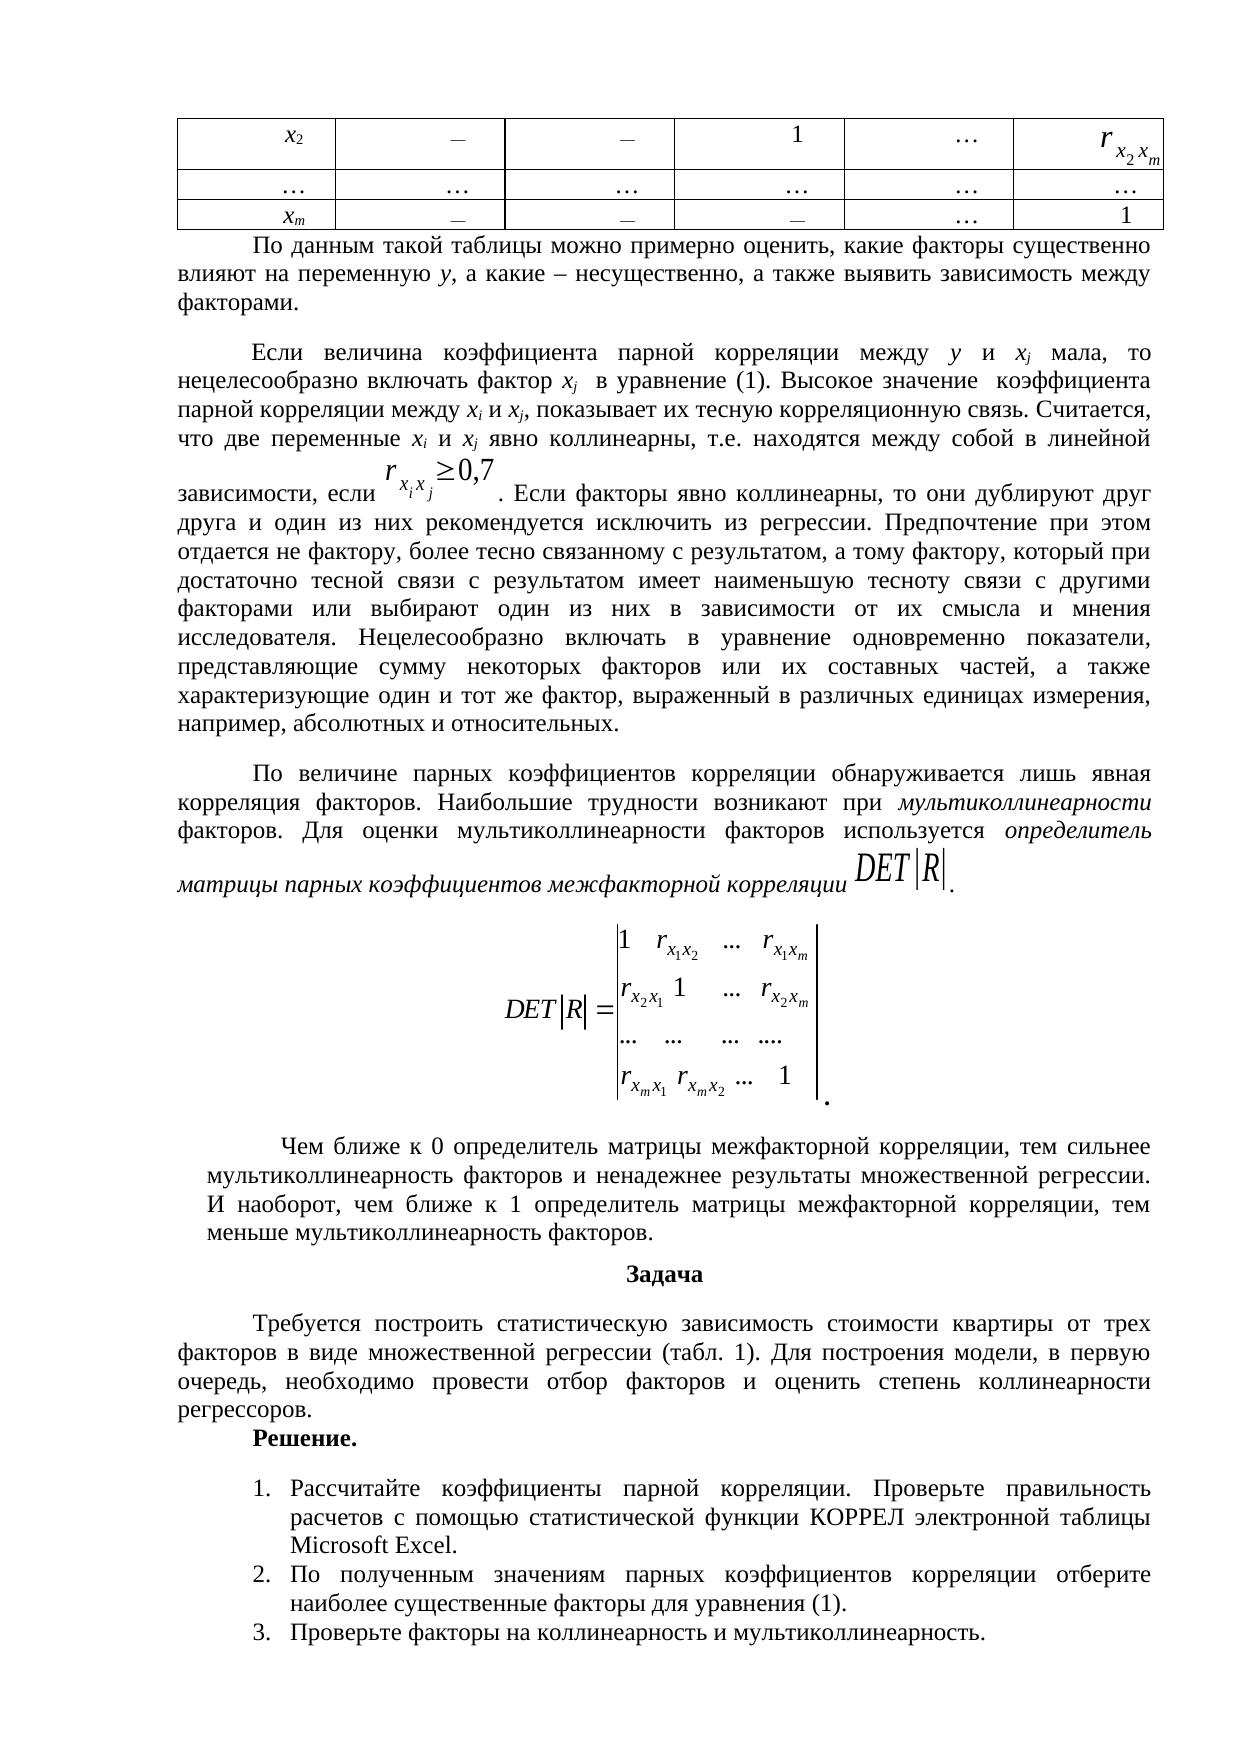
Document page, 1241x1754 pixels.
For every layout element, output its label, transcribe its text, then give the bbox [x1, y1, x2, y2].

table_cell … [845, 170, 1013, 199]
table_cell –– [675, 200, 844, 229]
list Рассчитайте коэффициенты парной корреляции. Проверьте правильность расчетов с помощью статистической функции КОРРЕЛ электронной таблицы Microsoft Excel. [252, 1473, 1152, 1559]
text Чем ближе к 0 определитель матрицы межфакторной корреляции, тем сильнее мультиколлинеарность факторов и ненадежнее результаты множественной регрессии. И наоборот, чем ближе к 1 определитель матрицы межфакторной корреляции, тем меньше мультиколлинеарность факторов. [207, 1131, 1152, 1246]
table_cell … [506, 170, 674, 199]
text Решение. [177, 1423, 1152, 1452]
text Требуется построить статистическую зависимость стоимости квартиры от трех факторов в виде множественной регрессии (табл. 1). Для построения модели, в первую очередь, необходимо провести отбор факторов и оценить степень коллинеарности регрессоров. [177, 1308, 1152, 1423]
table_cell … [178, 170, 335, 199]
text Задача [177, 1259, 1152, 1287]
text По величине парных коэффициентов корреляции обнаруживается лишь явная корреляция факторов. Наибольшие трудности возникают при мультиколлинеарности факторов. Для оценки мультиколлинеарности факторов используется определитель матрицы парных коэффициентов межфакторной корреляции . [177, 758, 1152, 898]
table_cell –– [336, 200, 504, 229]
table_cell … [845, 119, 1013, 169]
table_cell 1 [675, 119, 844, 169]
table_cell xm [178, 200, 335, 229]
table_cell 1 [1014, 200, 1163, 229]
table_cell –– [336, 119, 504, 169]
table_cell … [336, 170, 504, 199]
list Проверьте факторы на коллинеарность и мультиколлинеарность. [252, 1617, 1152, 1645]
text Если величина коэффициента парной корреляции между y и xj мала, то нецелесообразно включать фактор xj в уравнение (1). Высокое значение коэффициента парной корреляции между xi и xj, показывает их тесную корреляционную связь. Считается, что две переменные xi и xj явно коллинеарны, т.е. находятся между собой в линейной зависимости, если . Если факторы явно коллинеарны, то они дублируют друг друга и один из них рекомендуется исключить из регрессии. Предпочтение при этом отдается не фактору, более тесно связанному с результатом, а тому фактору, который при достаточно тесной связи с результатом имеет наименьшую тесноту связи с другими факторами или выбирают один из них в зависимости от их смысла и мнения исследователя. Нецелесообразно включать в уравнение одновременно показатели, представляющие сумму некоторых факторов или их составных частей, а также характеризующие один и тот же фактор, выраженный в различных единицах измерения, например, абсолютных и относительных. [177, 337, 1152, 737]
text По данным такой таблицы можно примерно оценить, какие факторы существенно влияют на переменную y, а какие – несущественно, а также выявить зависимость между факторами. [177, 230, 1152, 316]
table_cell … [675, 170, 844, 199]
table_cell … [1014, 170, 1163, 199]
text . [177, 919, 1152, 1110]
table_cell x2 [178, 119, 335, 169]
table_cell –– [506, 200, 674, 229]
table_cell … [845, 200, 1013, 229]
table_cell –– [506, 119, 674, 169]
list По полученным значениям парных коэффициентов корреляции отберите наиболее существенные факторы для уравнения (1). [252, 1559, 1152, 1617]
table_cell [1014, 119, 1163, 169]
